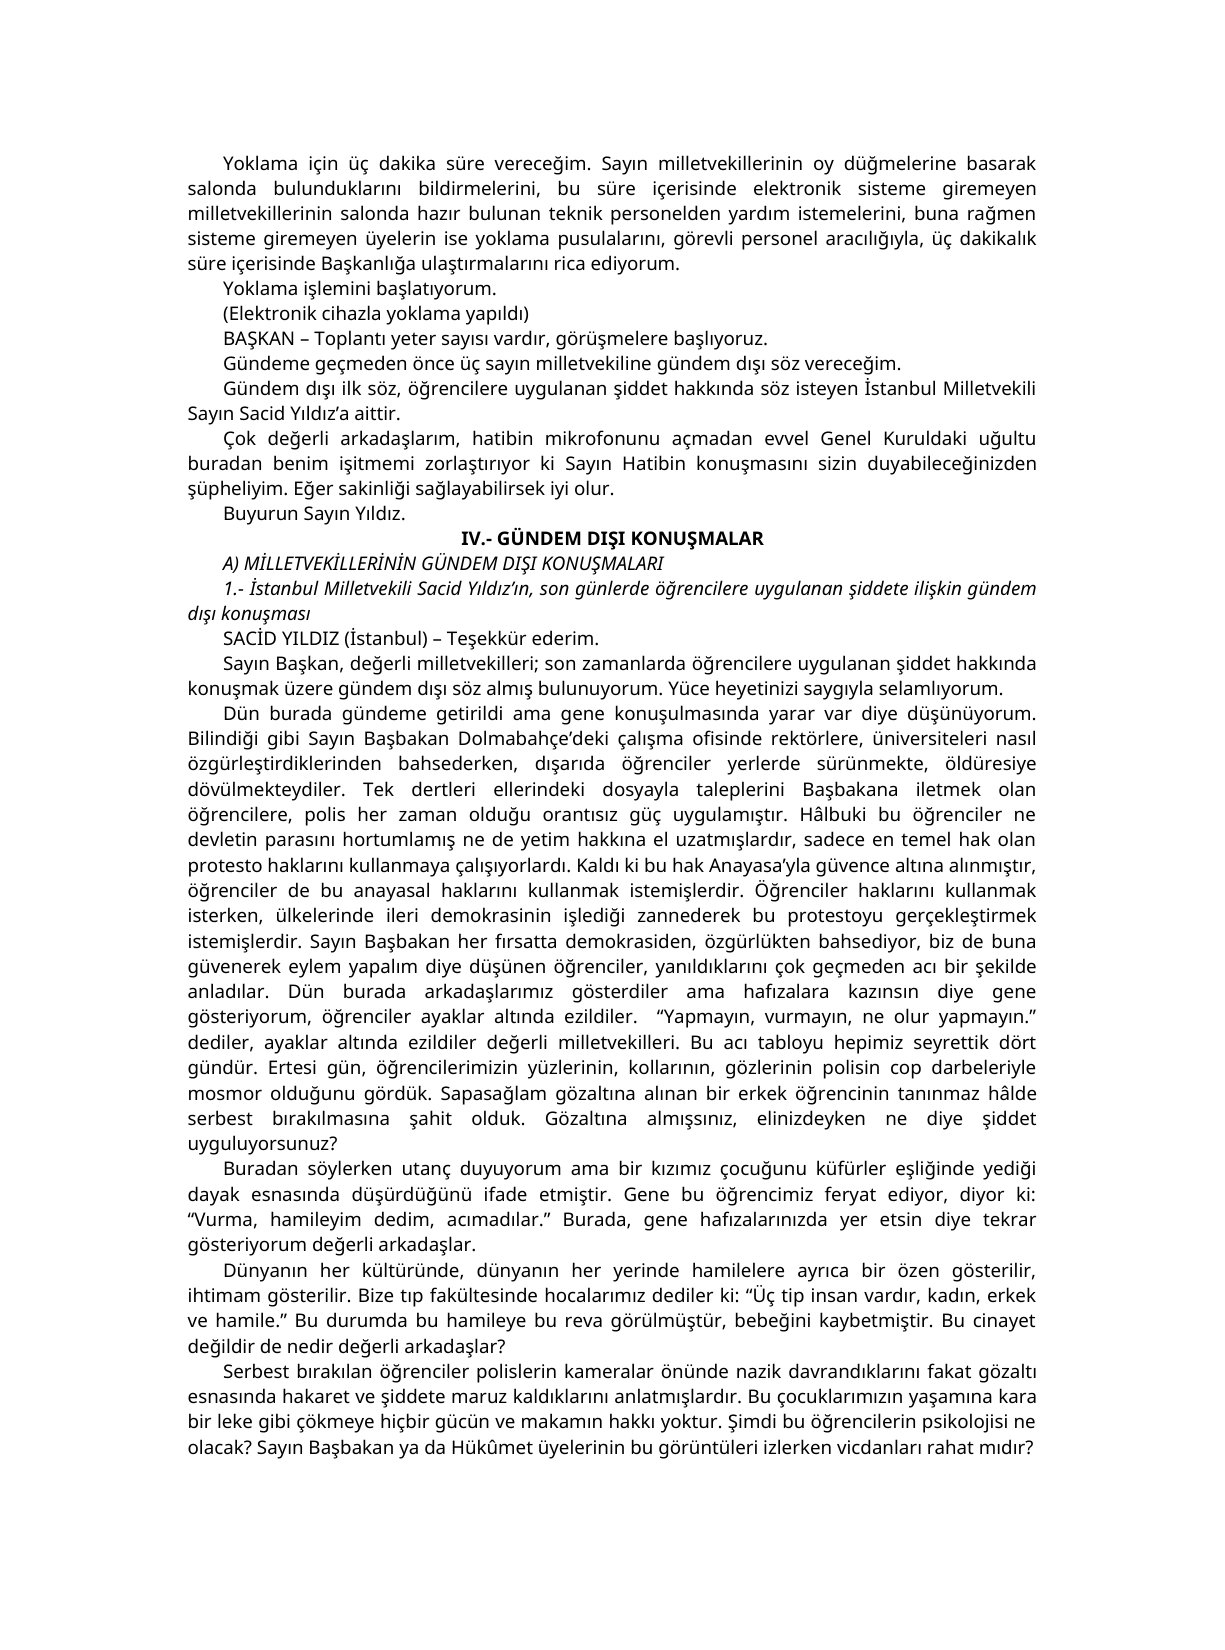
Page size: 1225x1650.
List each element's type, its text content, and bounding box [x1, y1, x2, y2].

text Buradan söylerken utanç duyuyorum ama bir kızımız çocuğunu küfürler eşliğinde yediği dayak esnasında düşürdüğünü ifade etmiştir. Gene bu öğrencimiz feryat ediyor, diyor ki: “Vurma, hamileyim dedim, acımadılar.” Burada, gene hafızalarınızda yer etsin diye tekrar gösteriyorum değerli arkadaşlar. [187, 1156, 1037, 1257]
text Gündem dışı ilk söz, öğrencilere uygulanan şiddet hakkında söz isteyen İstanbul Milletvekili Sayın Sacid Yıldız’a aittir. [187, 375, 1037, 425]
text Gündeme geçmeden önce üç sayın milletvekiline gündem dışı söz vereceğim. [187, 350, 1037, 375]
text Yoklama için üç dakika süre vereceğim. Sayın milletvekillerinin oy düğmelerine basarak salonda bulunduklarını bildirmelerini, bu süre içerisinde elektronik sisteme giremeyen milletvekillerinin salonda hazır bulunan teknik personelden yardım istemelerini, buna rağmen sisteme giremeyen üyelerin ise yoklama pusulalarını, görevli personel aracılığıyla, üç dakikalık süre içerisinde Başkanlığa ulaştırmalarını rica ediyorum. [187, 150, 1037, 275]
text A) Milletvekillerinin Gündem Dışı Konuşmaları [187, 550, 1037, 575]
text Buyurun Sayın Yıldız. [187, 500, 1037, 525]
text IV.- GÜNDEM DIŞI KONUŞMALAR [187, 525, 1037, 550]
text Yoklama işlemini başlatıyorum. [187, 275, 1037, 300]
text Dün burada gündeme getirildi ama gene konuşulmasında yarar var diye düşünüyorum. Bilindiği gibi Sayın Başbakan Dolmabahçe’deki çalışma ofisinde rektörlere, üniversiteleri nasıl özgürleştirdiklerinden bahsederken, dışarıda öğrenciler yerlerde sürünmekte, öldüresiye dövülmekteydiler. Tek dertleri ellerindeki dosyayla taleplerini Başbakana iletmek olan öğrencilere, polis her zaman olduğu orantısız güç uygulamıştır. Hâlbuki bu öğrenciler ne devletin parasını hortumlamış ne de yetim hakkına el uzatmışlardır, sadece en temel hak olan protesto haklarını kullanmaya çalışıyorlardı. Kaldı ki bu hak Anayasa’yla güvence altına alınmıştır, öğrenciler de bu anayasal haklarını kullanmak istemişlerdir. Öğrenciler haklarını kullanmak isterken, ülkelerinde ileri demokrasinin işlediği zannederek bu protestoyu gerçekleştirmek istemişlerdir. Sayın Başbakan her fırsatta demokrasiden, özgürlükten bahsediyor, biz de buna güvenerek eylem yapalım diye düşünen öğrenciler, yanıldıklarını çok geçmeden acı bir şekilde anladılar. Dün burada arkadaşlarımız gösterdiler ama hafızalara kazınsın diye gene gösteriyorum, öğrenciler ayaklar altında ezildiler. “Yapmayın, vurmayın, ne olur yapmayın.” dediler, ayaklar altında ezildiler değerli milletvekilleri. Bu acı tabloyu hepimiz seyrettik dört gündür. Ertesi gün, öğrencilerimizin yüzlerinin, kollarının, gözlerinin polisin cop darbeleriyle mosmor olduğunu gördük. Sapasağlam gözaltına alınan bir erkek öğrencinin tanınmaz hâlde serbest bırakılmasına şahit olduk. Gözaltına almışsınız, elinizdeyken ne diye şiddet uyguluyorsunuz? [187, 700, 1037, 1156]
text BAŞKAN – Toplantı yeter sayısı vardır, görüşmelere başlıyoruz. [187, 325, 1037, 350]
text Sayın Başkan, değerli milletvekilleri; son zamanlarda öğrencilere uygulanan şiddet hakkında konuşmak üzere gündem dışı söz almış bulunuyorum. Yüce heyetinizi saygıyla selamlıyorum. [187, 650, 1037, 700]
text Serbest bırakılan öğrenciler polislerin kameralar önünde nazik davrandıklarını fakat gözaltı esnasında hakaret ve şiddete maruz kaldıklarını anlatmışlardır. Bu çocuklarımızın yaşamına kara bir leke gibi çökmeye hiçbir gücün ve makamın hakkı yoktur. Şimdi bu öğrencilerin psikolojisi ne olacak? Sayın Başbakan ya da Hükûmet üyelerinin bu görüntüleri izlerken vicdanları rahat mıdır? [187, 1358, 1037, 1459]
text SACİD YILDIZ (İstanbul) – Teşekkür ederim. [187, 625, 1037, 650]
text 1.- İstanbul Milletvekili Sacid Yıldız’ın, son günlerde öğrencilere uygulanan şiddete ilişkin gündem dışı konuşması [187, 575, 1037, 625]
text Dünyanın her kültüründe, dünyanın her yerinde hamilelere ayrıca bir özen gösterilir, ihtimam gösterilir. Bize tıp fakültesinde hocalarımız dediler ki: “Üç tip insan vardır, kadın, erkek ve hamile.” Bu durumda bu hamileye bu reva görülmüştür, bebeğini kaybetmiştir. Bu cinayet değildir de nedir değerli arkadaşlar? [187, 1257, 1037, 1358]
text (Elektronik cihazla yoklama yapıldı) [187, 300, 1037, 325]
text Çok değerli arkadaşlarım, hatibin mikrofonunu açmadan evvel Genel Kuruldaki uğultu buradan benim işitmemi zorlaştırıyor ki Sayın Hatibin konuşmasını sizin duyabileceğinizden şüpheliyim. Eğer sakinliği sağlayabilirsek iyi olur. [187, 425, 1037, 500]
